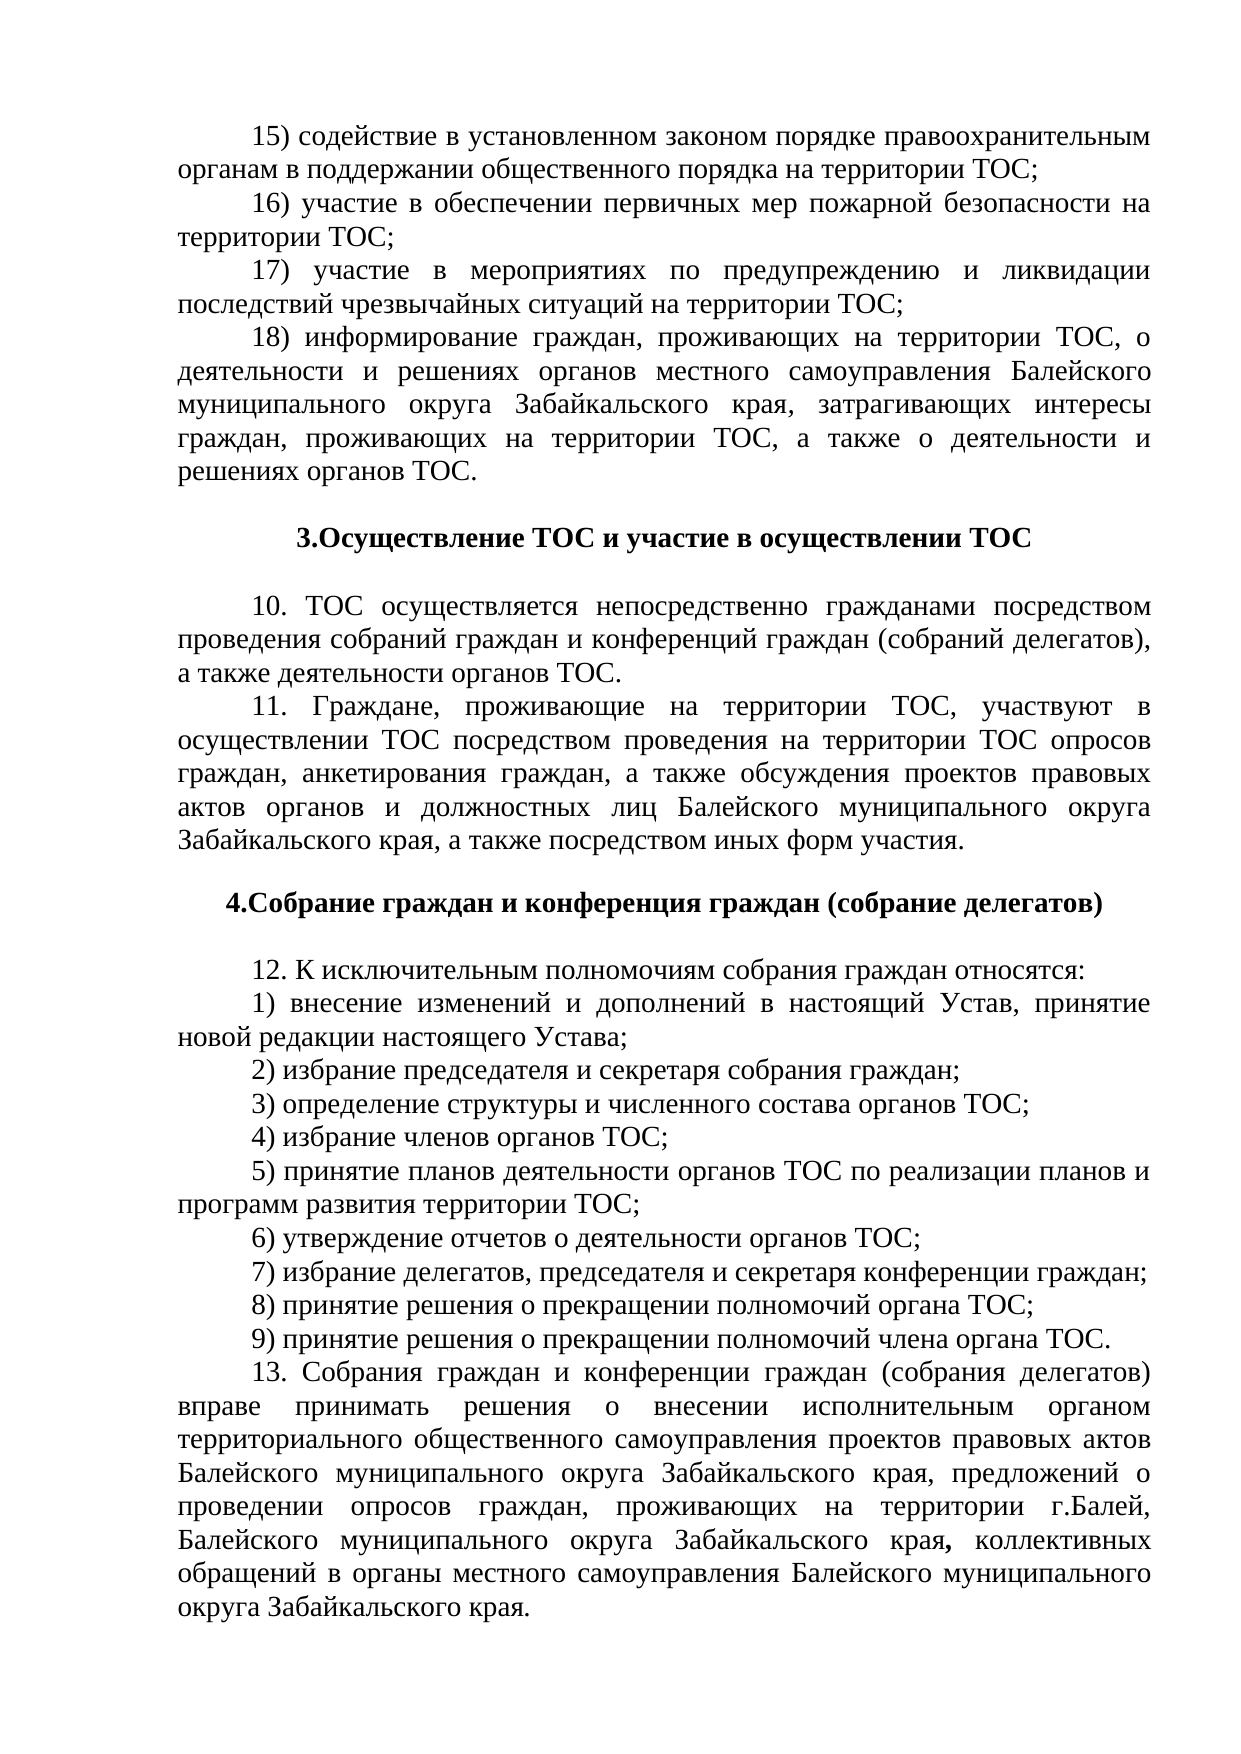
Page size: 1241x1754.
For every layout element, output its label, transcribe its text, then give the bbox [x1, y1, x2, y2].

text 5) принятие планов деятельности органов ТОС по реализации планов и программ развития территории ТОС; [177, 1153, 1152, 1220]
text 4.Собрание граждан и конференция граждан (собрание делегатов) [177, 885, 1152, 918]
text 3.Осуществление ТОС и участие в осуществлении ТОС [177, 521, 1152, 554]
text 13. Собрания граждан и конференции граждан (собрания делегатов) вправе принимать решения о внесении исполнительным органом территориального общественного самоуправления проектов правовых актов Балейского муниципального округа Забайкальского края, предложений о проведении опросов граждан, проживающих на территории г.Балей, Балейского муниципального округа Забайкальского края, коллективных обращений в органы местного самоуправления Балейского муниципального округа Забайкальского края. [177, 1354, 1152, 1623]
text 3) определение структуры и численного состава органов ТОС; [177, 1086, 1152, 1119]
text 10. ТОС осуществляется непосредственно гражданами посредством проведения собраний граждан и конференций граждан (собраний делегатов), а также деятельности органов ТОС. [177, 588, 1152, 688]
text 1) внесение изменений и дополнений в настоящий Устав, принятие новой редакции настоящего Устава; [177, 985, 1152, 1052]
text 4) избрание членов органов ТОС; [177, 1119, 1152, 1153]
text 9) принятие решения о прекращении полномочий члена органа ТОС. [177, 1321, 1152, 1354]
text 8) принятие решения о прекращении полномочий органа ТОС; [177, 1287, 1152, 1321]
text 7) избрание делегатов, председателя и секретаря конференции граждан; [177, 1254, 1152, 1287]
text 11. Граждане, проживающие на территории ТОС, участвуют в осуществлении ТОС посредством проведения на территории ТОС опросов граждан, анкетирования граждан, а также обсуждения проектов правовых актов органов и должностных лиц Балейского муниципального округа Забайкальского края, а также посредством иных форм участия. [177, 688, 1152, 856]
text 2) избрание председателя и секретаря собрания граждан; [177, 1052, 1152, 1086]
text 16) участие в обеспечении первичных мер пожарной безопасности на территории ТОС; [177, 185, 1152, 252]
text 17) участие в мероприятиях по предупреждению и ликвидации последствий чрезвычайных ситуаций на территории ТОС; [177, 252, 1152, 319]
text 6) утверждение отчетов о деятельности органов ТОС; [177, 1220, 1152, 1254]
text 18) информирование граждан, проживающих на территории ТОС, о деятельности и решениях органов местного самоуправления Балейского муниципального округа Забайкальского края, затрагивающих интересы граждан, проживающих на территории ТОС, а также о деятельности и решениях органов ТОС. [177, 319, 1152, 487]
text 15) содействие в установленном законом порядке правоохранительным органам в поддержании общественного порядка на территории ТОС; [177, 118, 1152, 185]
text 12. К исключительным полномочиям собрания граждан относятся: [177, 952, 1152, 985]
